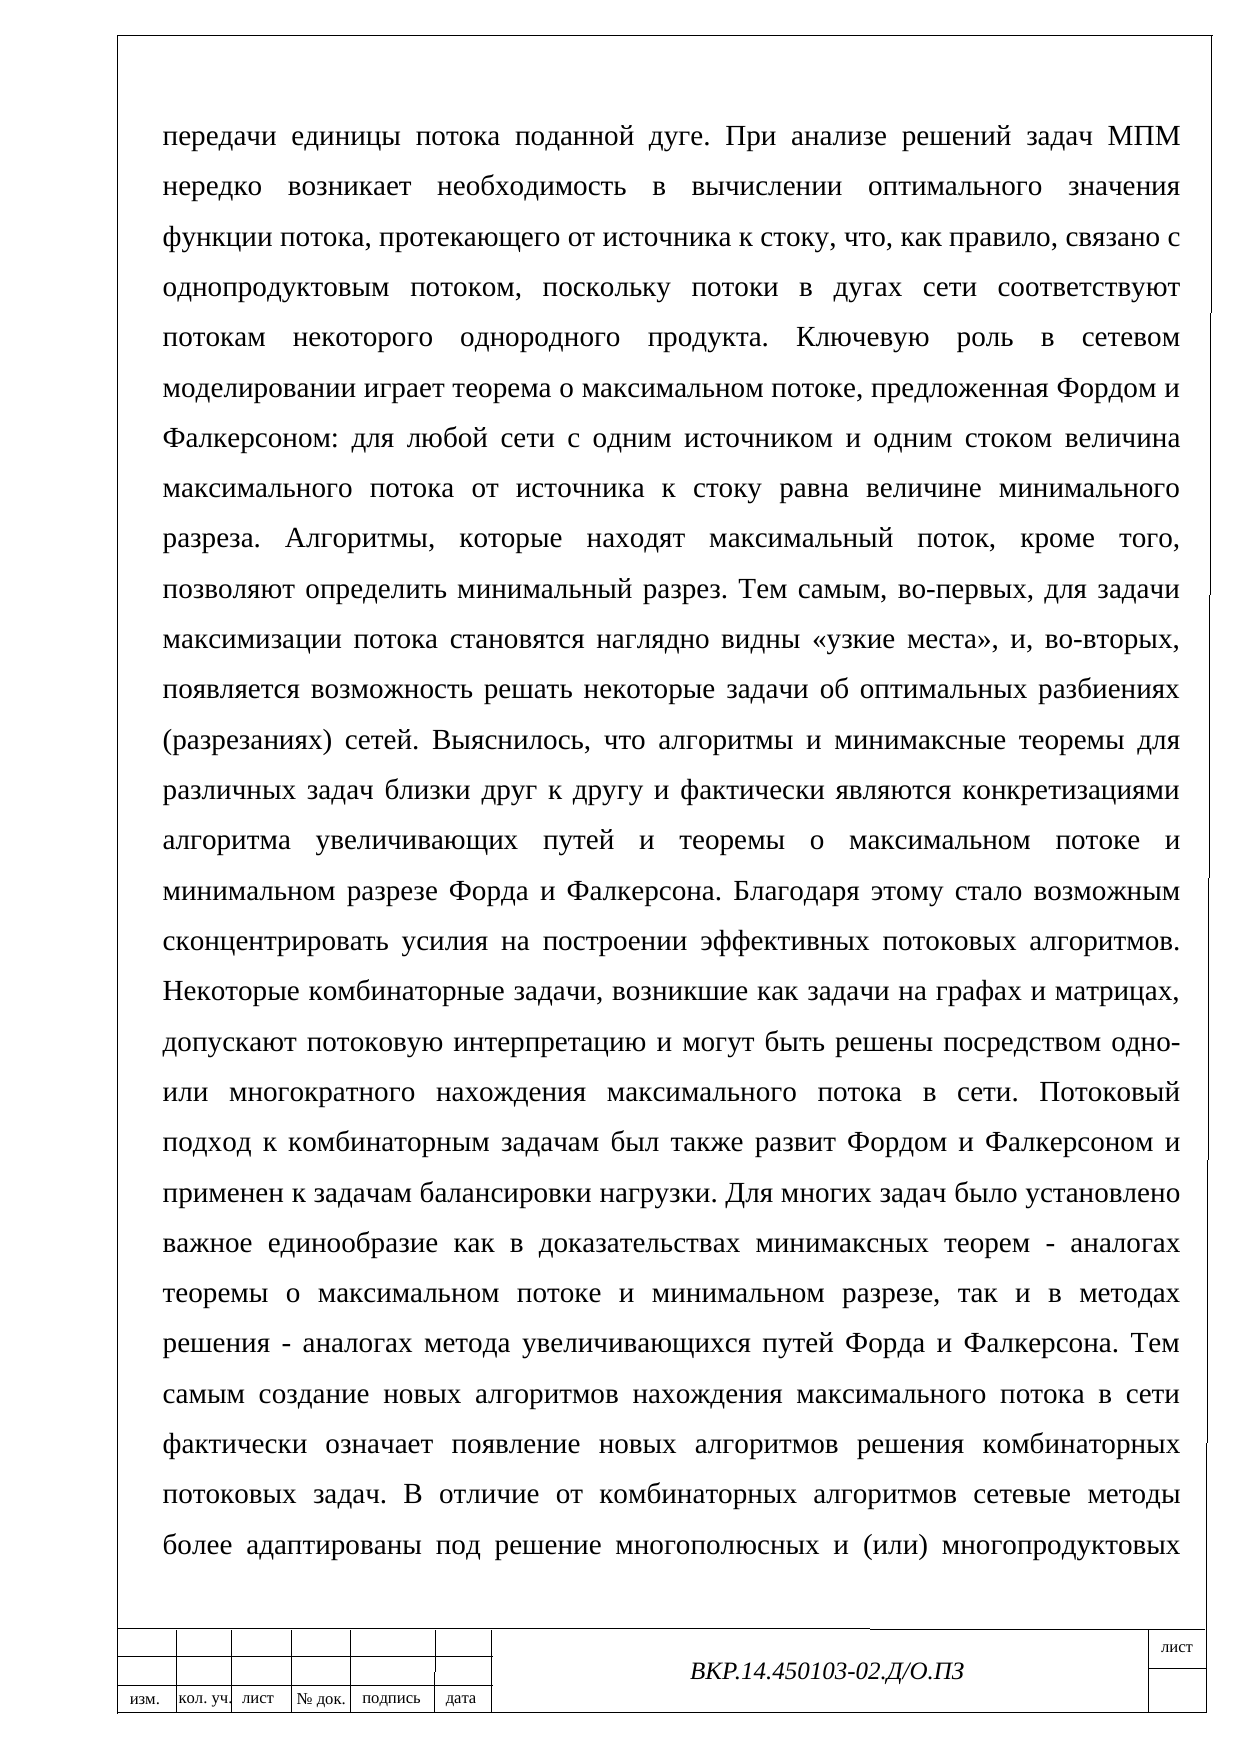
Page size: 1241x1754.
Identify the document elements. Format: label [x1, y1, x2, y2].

text [162, 118, 1181, 1560]
